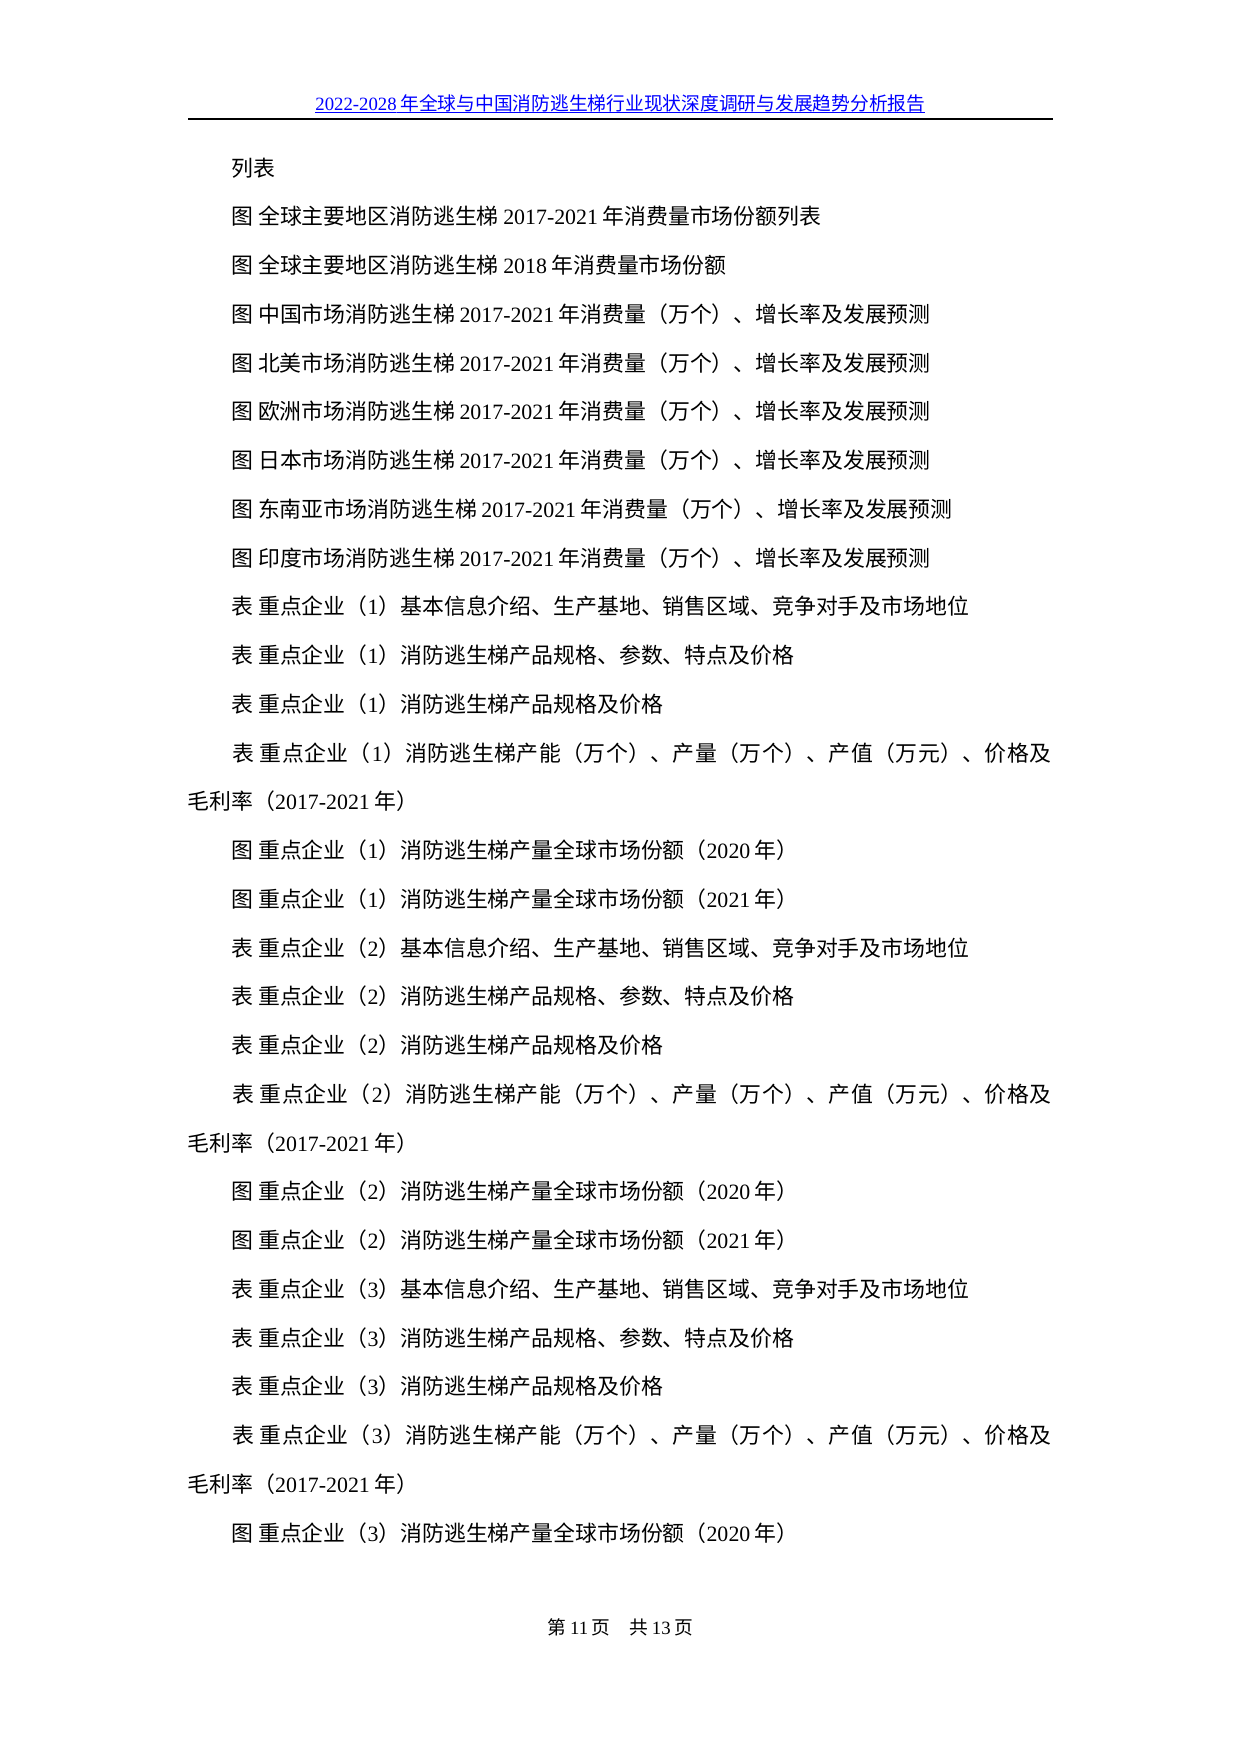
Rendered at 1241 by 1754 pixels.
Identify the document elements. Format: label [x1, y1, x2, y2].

text [187, 150, 1053, 1548]
